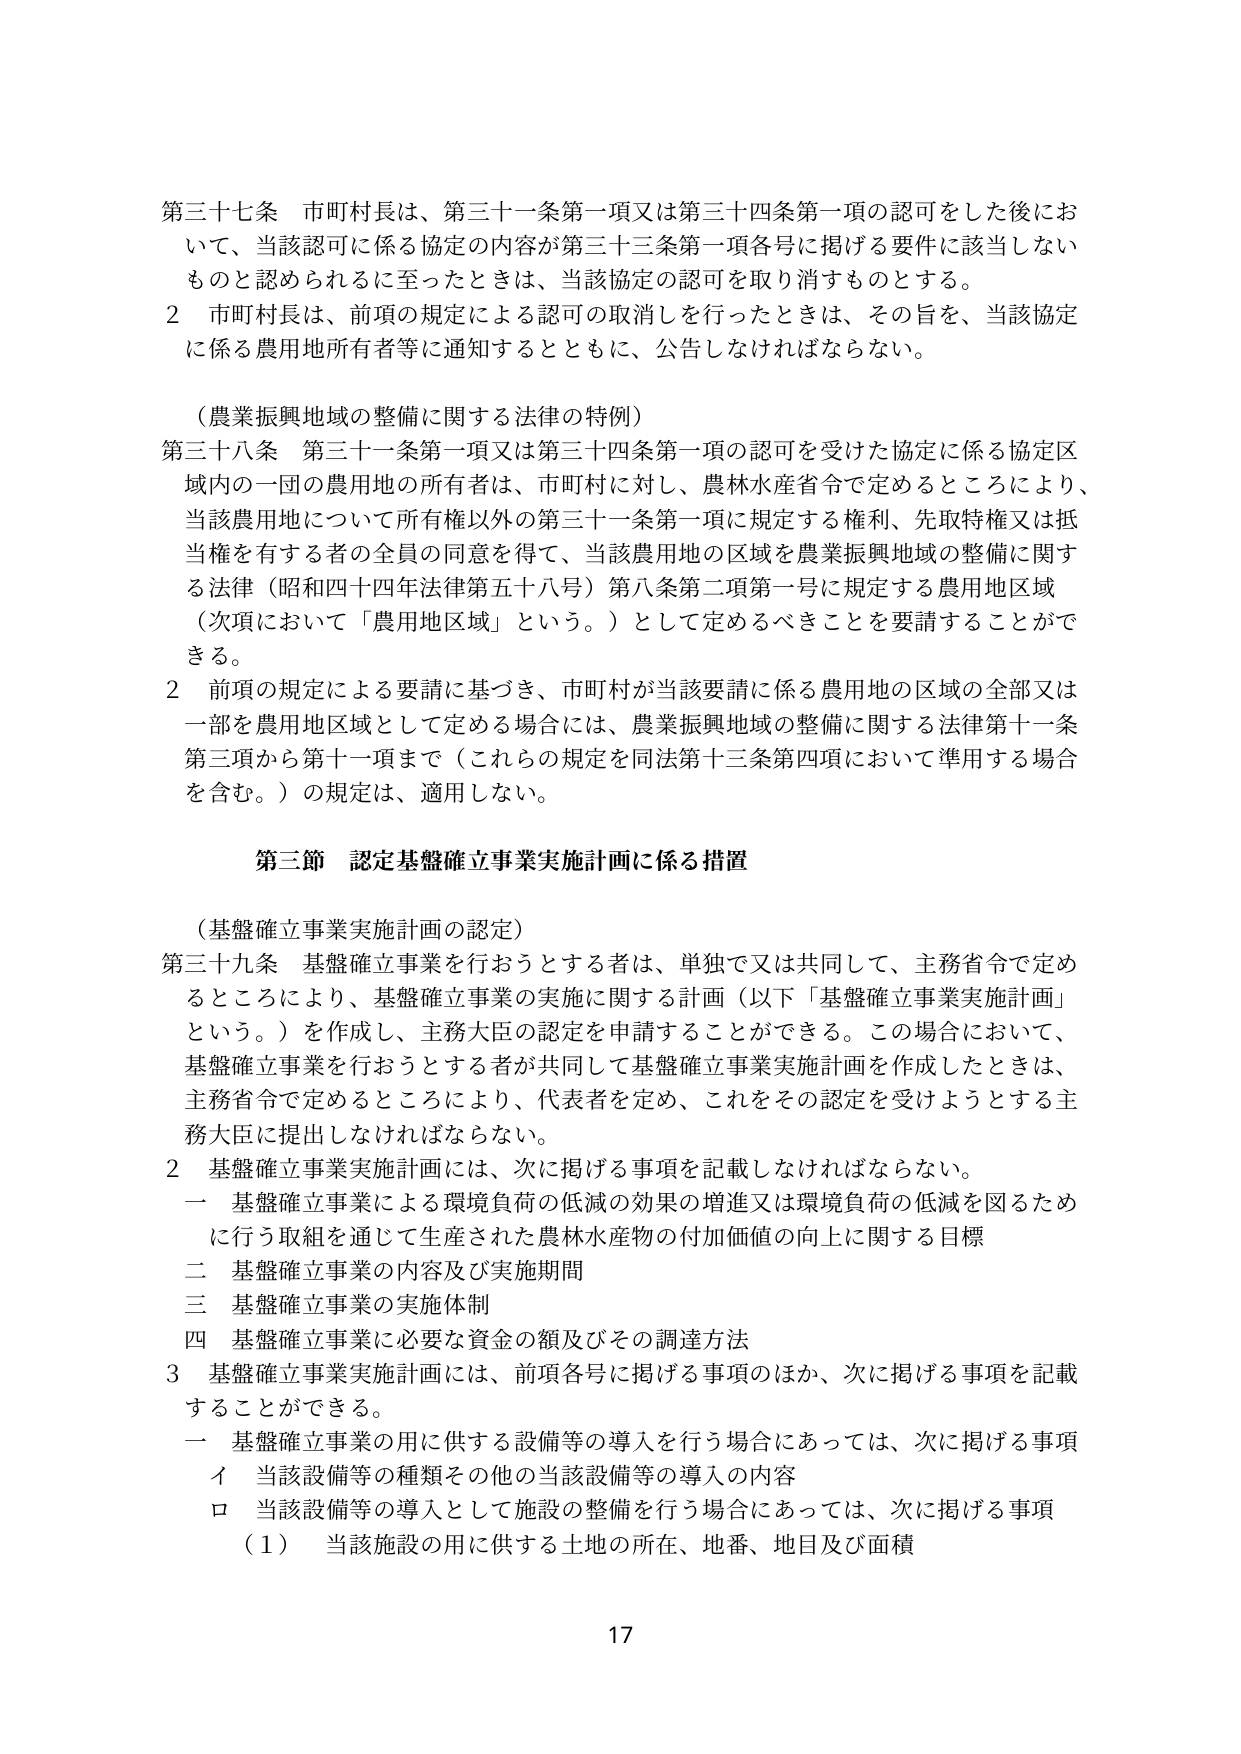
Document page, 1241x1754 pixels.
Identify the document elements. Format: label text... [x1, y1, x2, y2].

text （農業振興地域の整備に関する法律の特例） [184, 399, 1079, 433]
text ロ 当該設備等の導入として施設の整備を行う場合にあっては、次に掲げる事項 [207, 1492, 1079, 1526]
text 四 基盤確立事業に必要な資金の額及びその調達方法 [184, 1321, 1079, 1355]
text 第三節 認定基盤確立事業実施計画に係る措置 [253, 843, 1079, 877]
text ２ 市町村長は、前項の規定による認可の取消しを行ったときは、その旨を、当該協定に係る農用地所有者等に通知するとともに、公告しなければならない。 [161, 296, 1079, 364]
text ３ 基盤確立事業実施計画には、前項各号に掲げる事項のほか、次に掲げる事項を記載することができる。 [161, 1355, 1079, 1424]
text 一 基盤確立事業による環境負荷の低減の効果の増進又は環境負荷の低減を図るために行う取組を通じて生産された農林水産物の付加価値の向上に関する目標 [184, 1184, 1079, 1253]
text ２ 基盤確立事業実施計画には、次に掲げる事項を記載しなければならない。 [161, 1150, 1079, 1184]
text ２ 前項の規定による要請に基づき、市町村が当該要請に係る農用地の区域の全部又は一部を農用地区域として定める場合には、農業振興地域の整備に関する法律第十一条第三項から第十一項まで（これらの規定を同法第十三条第四項において準用する場合を含む。）の規定は、適用しない。 [161, 672, 1079, 809]
text 第三十九条 基盤確立事業を行おうとする者は、単独で又は共同して、主務省令で定めるところにより、基盤確立事業の実施に関する計画（以下「基盤確立事業実施計画」という。）を作成し、主務大臣の認定を申請することができる。この場合において、基盤確立事業を行おうとする者が共同して基盤確立事業実施計画を作成したときは、主務省令で定めるところにより、代表者を定め、これをその認定を受けようとする主務大臣に提出しなければならない。 [161, 945, 1079, 1150]
text 第三十八条 第三十一条第一項又は第三十四条第一項の認可を受けた協定に係る協定区域内の一団の農用地の所有者は、市町村に対し、農林水産省令で定めるところにより、当該農用地について所有権以外の第三十一条第一項に規定する権利、先取特権又は抵当権を有する者の全員の同意を得て、当該農用地の区域を農業振興地域の整備に関する法律（昭和四十四年法律第五十八号）第八条第二項第一号に規定する農用地区域（次項において「農用地区域」という。）として定めるべきことを要請することができる。 [161, 433, 1079, 672]
text （基盤確立事業実施計画の認定） [184, 911, 1079, 945]
text 二 基盤確立事業の内容及び実施期間 [184, 1253, 1079, 1287]
text 第三十七条 市町村長は、第三十一条第一項又は第三十四条第一項の認可をした後において、当該認可に係る協定の内容が第三十三条第一項各号に掲げる要件に該当しないものと認められるに至ったときは、当該協定の認可を取り消すものとする。 [161, 194, 1079, 296]
text 三 基盤確立事業の実施体制 [184, 1287, 1079, 1321]
text （１） 当該施設の用に供する土地の所在、地番、地目及び面積 [230, 1526, 1079, 1560]
text イ 当該設備等の種類その他の当該設備等の導入の内容 [207, 1458, 1079, 1492]
text 一 基盤確立事業の用に供する設備等の導入を行う場合にあっては、次に掲げる事項 [184, 1424, 1079, 1458]
